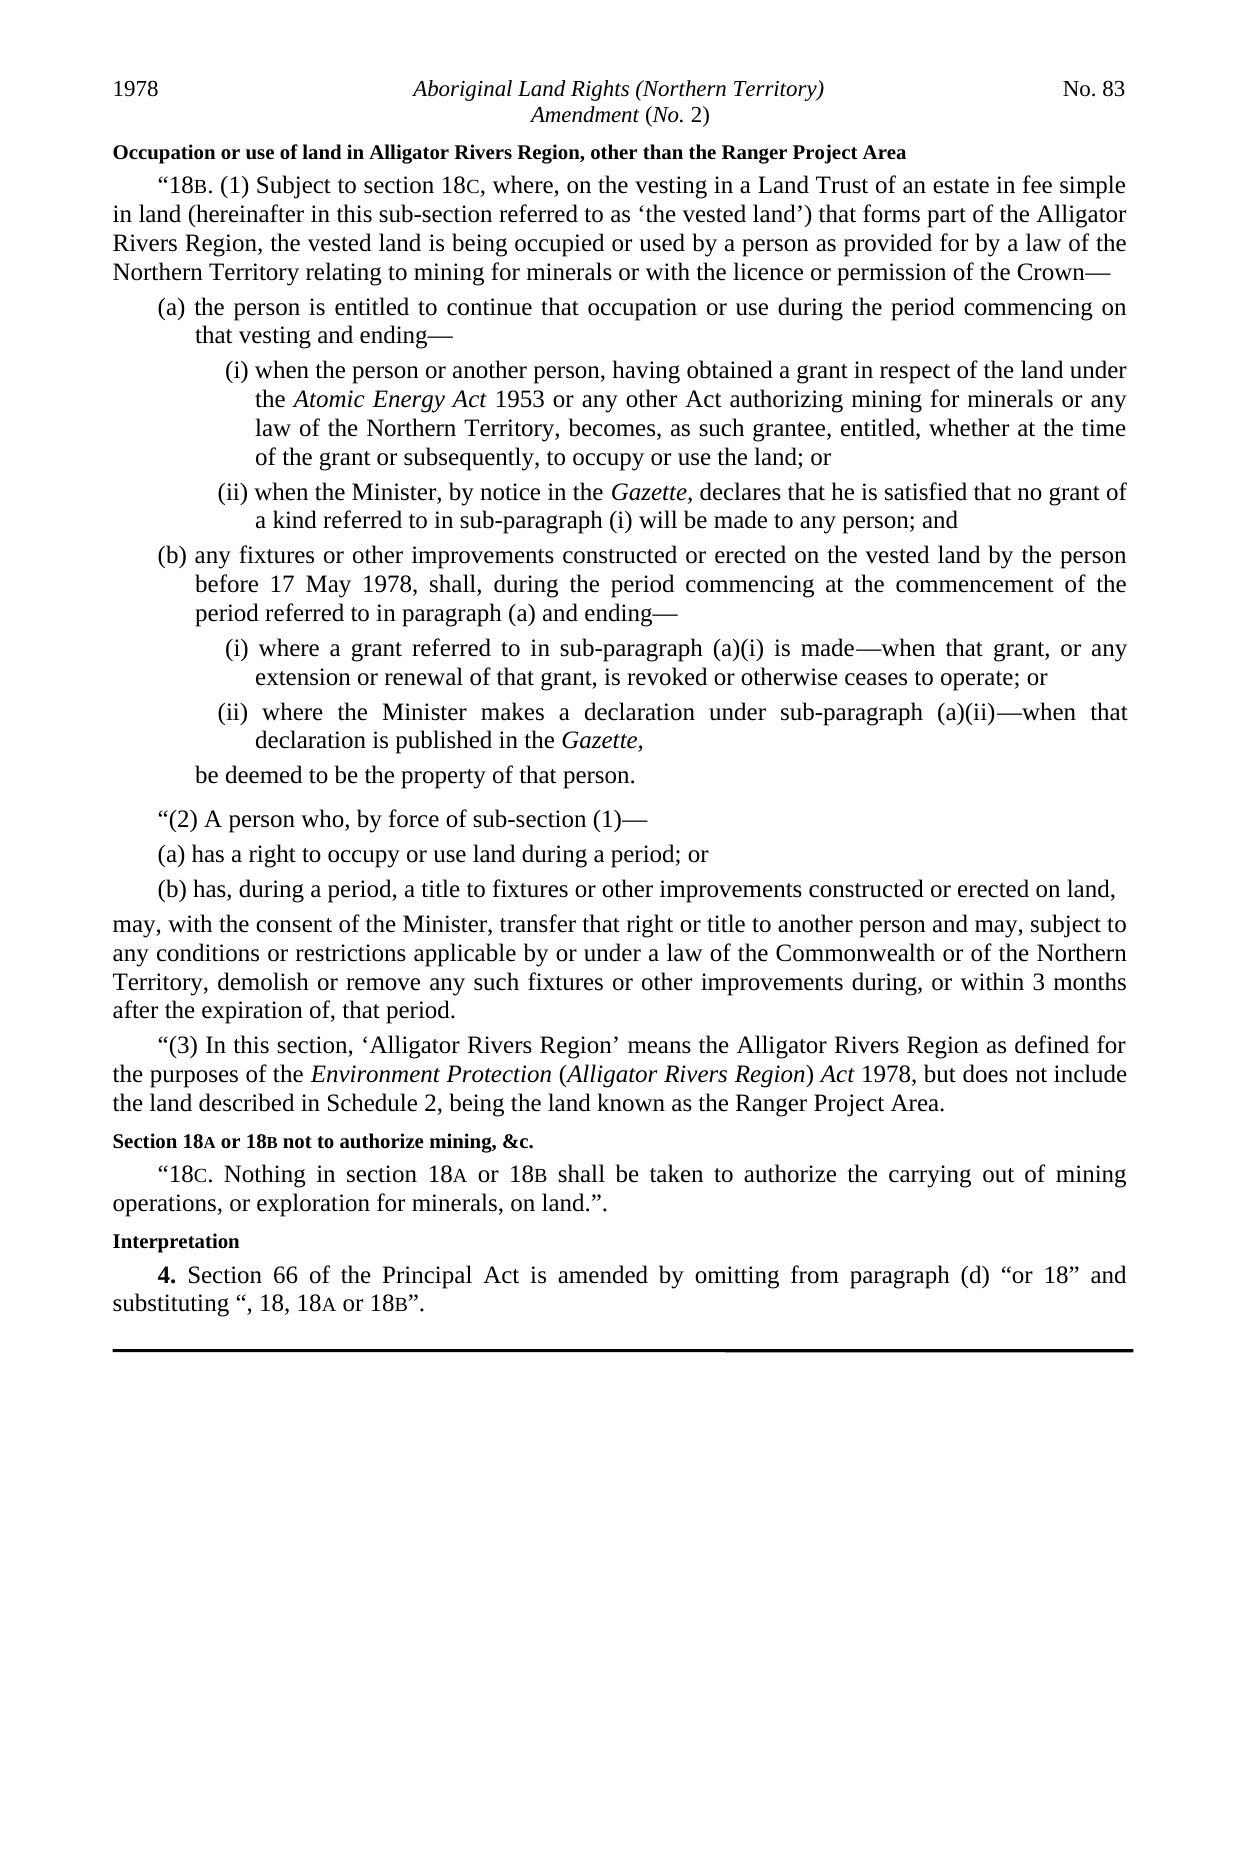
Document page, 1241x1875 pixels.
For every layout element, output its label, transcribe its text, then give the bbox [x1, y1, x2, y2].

text “(2) A person who, by force of sub-section (1)— [112, 804, 1128, 833]
text be deemed to be the property of that person. [195, 761, 1128, 789]
text (a) the person is entitled to continue that occupation or use during the period commencing on that vesting and ending— [157, 292, 1128, 349]
text Section 18a or 18b not to authorize mining, &c. [112, 1129, 1128, 1153]
text (i) when the person or another person, having obtained a grant in respect of the land under the Atomic Energy Act 1953 or any other Act authorizing mining for minerals or any law of the Northern Territory, becomes, as such grantee, entitled, whether at the time of the grant or subsequently, to occupy or use the land; or [225, 356, 1128, 471]
text (i) where a grant referred to in sub-paragraph (a)(i) is made—when that grant, or any extension or renewal of that grant, is revoked or otherwise ceases to operate; or [225, 633, 1128, 691]
text (b) any fixtures or other improvements constructed or erected on the vested land by the person before 17 May 1978, shall, during the period commencing at the commencement of the period referred to in paragraph (a) and ending— [157, 541, 1128, 627]
text “18c. Nothing in section 18a or 18b shall be taken to authorize the carrying out of mining operations, or exploration for minerals, on land.”. [112, 1159, 1128, 1217]
text “(3) In this section, ‘Alligator Rivers Region’ means the Alligator Rivers Region as defined for the purposes of the Environment Protection (Alligator Rivers Region) Act 1978, but does not include the land described in Schedule 2, being the land known as the Ranger Project Area. [112, 1030, 1128, 1117]
text (b) has, during a period, a title to fixtures or other improvements constructed or erected on land, [157, 874, 1128, 903]
text (a) has a right to occupy or use land during a period; or [157, 839, 1128, 868]
text 4. Section 66 of the Principal Act is amended by omitting from paragraph (d) “or 18” and substituting “, 18, 18a or 18b”. [112, 1260, 1128, 1317]
text Occupation or use of land in Alligator Rivers Region, other than the Ranger Project Area [112, 140, 1128, 164]
text (ii) when the Minister, by notice in the Gazette, declares that he is satisfied that no grant of a kind referred to in sub-paragraph (i) will be made to any person; and [217, 477, 1128, 534]
text “18b. (1) Subject to section 18c, where, on the vesting in a Land Trust of an estate in fee simple in land (hereinafter in this sub-section referred to as ‘the vested land’) that forms part of the Alligator Rivers Region, the vested land is being occupied or used by a person as provided for by a law of the Northern Territory relating to mining for minerals or with the licence or permission of the Crown— [112, 171, 1128, 286]
text may, with the consent of the Minister, transfer that right or title to another person and may, subject to any conditions or restrictions applicable by or under a law of the Commonwealth or of the Northern Territory, demolish or remove any such fixtures or other improvements during, or within 3 months after the expiration of, that period. [112, 909, 1128, 1024]
text Interpretation [112, 1229, 1128, 1253]
text (ii) where the Minister makes a declaration under sub-paragraph (a)(ii)—when that declaration is published in the Gazette, [217, 697, 1128, 754]
